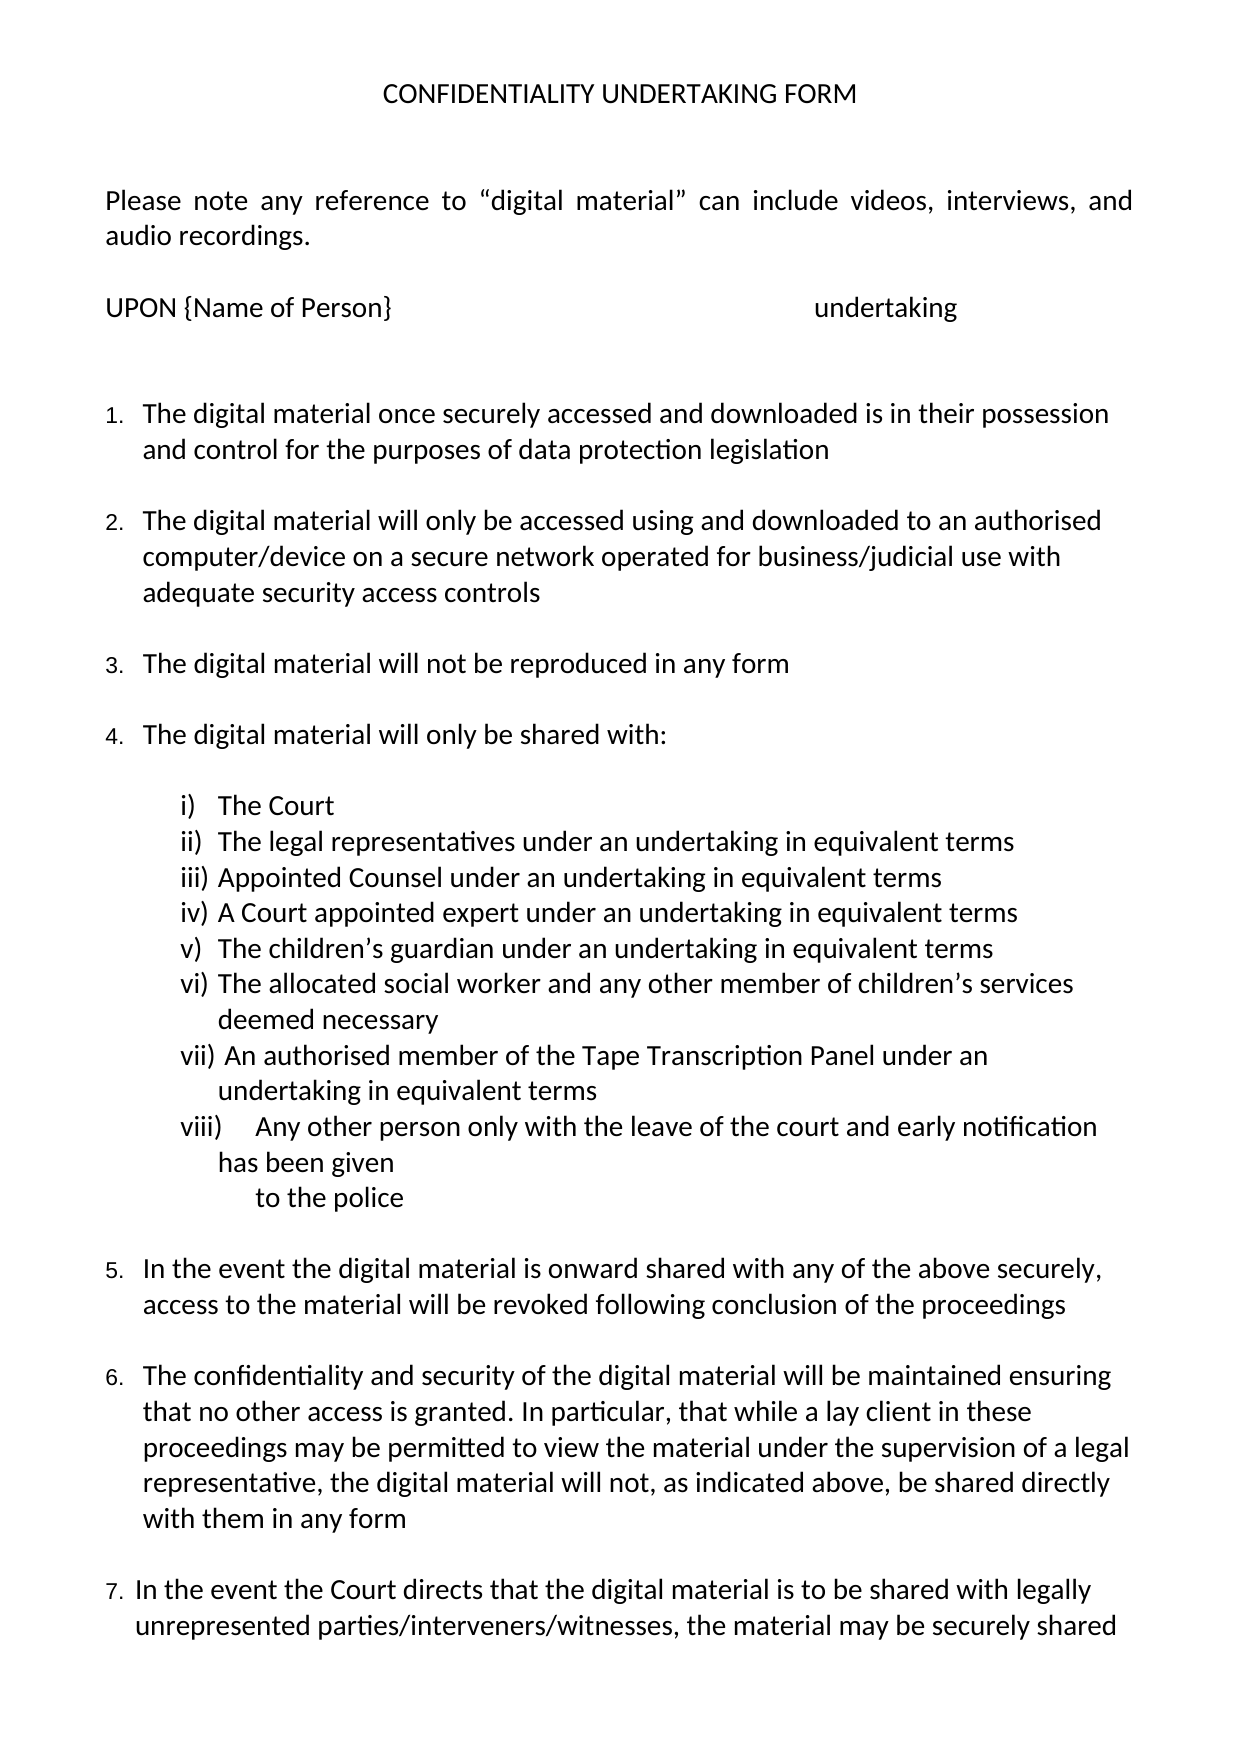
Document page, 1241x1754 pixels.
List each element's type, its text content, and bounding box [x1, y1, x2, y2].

list The children’s guardian under an undertaking in equivalent terms [180, 930, 1135, 966]
list A Court appointed expert under an undertaking in equivalent terms [180, 894, 1135, 930]
list The digital material will only be shared with: [105, 716, 1135, 752]
list The digital material once securely accessed and downloaded is in their possession and control for the purposes of data protection legislation [105, 396, 1135, 467]
list Any other person only with the leave of the court and early notification has been given to the police [180, 1108, 1135, 1215]
list The legal representatives under an undertaking in equivalent terms [180, 823, 1135, 859]
text Please note any reference to “digital material” can include videos, interviews, and audio recordings. [105, 182, 1135, 253]
list Appointed Counsel under an undertaking in equivalent terms [180, 859, 1135, 894]
list The digital material will only be accessed using and downloaded to an authorised computer/device on a secure network operated for business/judicial use with adequate security access controls [105, 502, 1135, 609]
list The confidentiality and security of the digital material will be maintained ensuring that no other access is granted. In particular, that while a lay client in these proceedings may be permitted to view the material under the supervision of a legal representative, the digital material will not, as indicated above, be shared directly with them in any form [105, 1357, 1135, 1536]
list An authorised member of the Tape Transcription Panel under an undertaking in equivalent terms [180, 1037, 1135, 1108]
text UPON {Name of Person} undertaking [105, 289, 1135, 324]
subtitle CONFIDENTIALITY UNDERTAKING FORM [105, 75, 1135, 111]
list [105, 1571, 1135, 1642]
list The digital material will not be reproduced in any form [105, 645, 1135, 681]
list In the event the digital material is onward shared with any of the above securely, access to the material will be revoked following conclusion of the proceedings [105, 1251, 1135, 1322]
list The allocated social worker and any other member of children’s services deemed necessary [180, 966, 1135, 1037]
list The Court [180, 787, 1135, 823]
